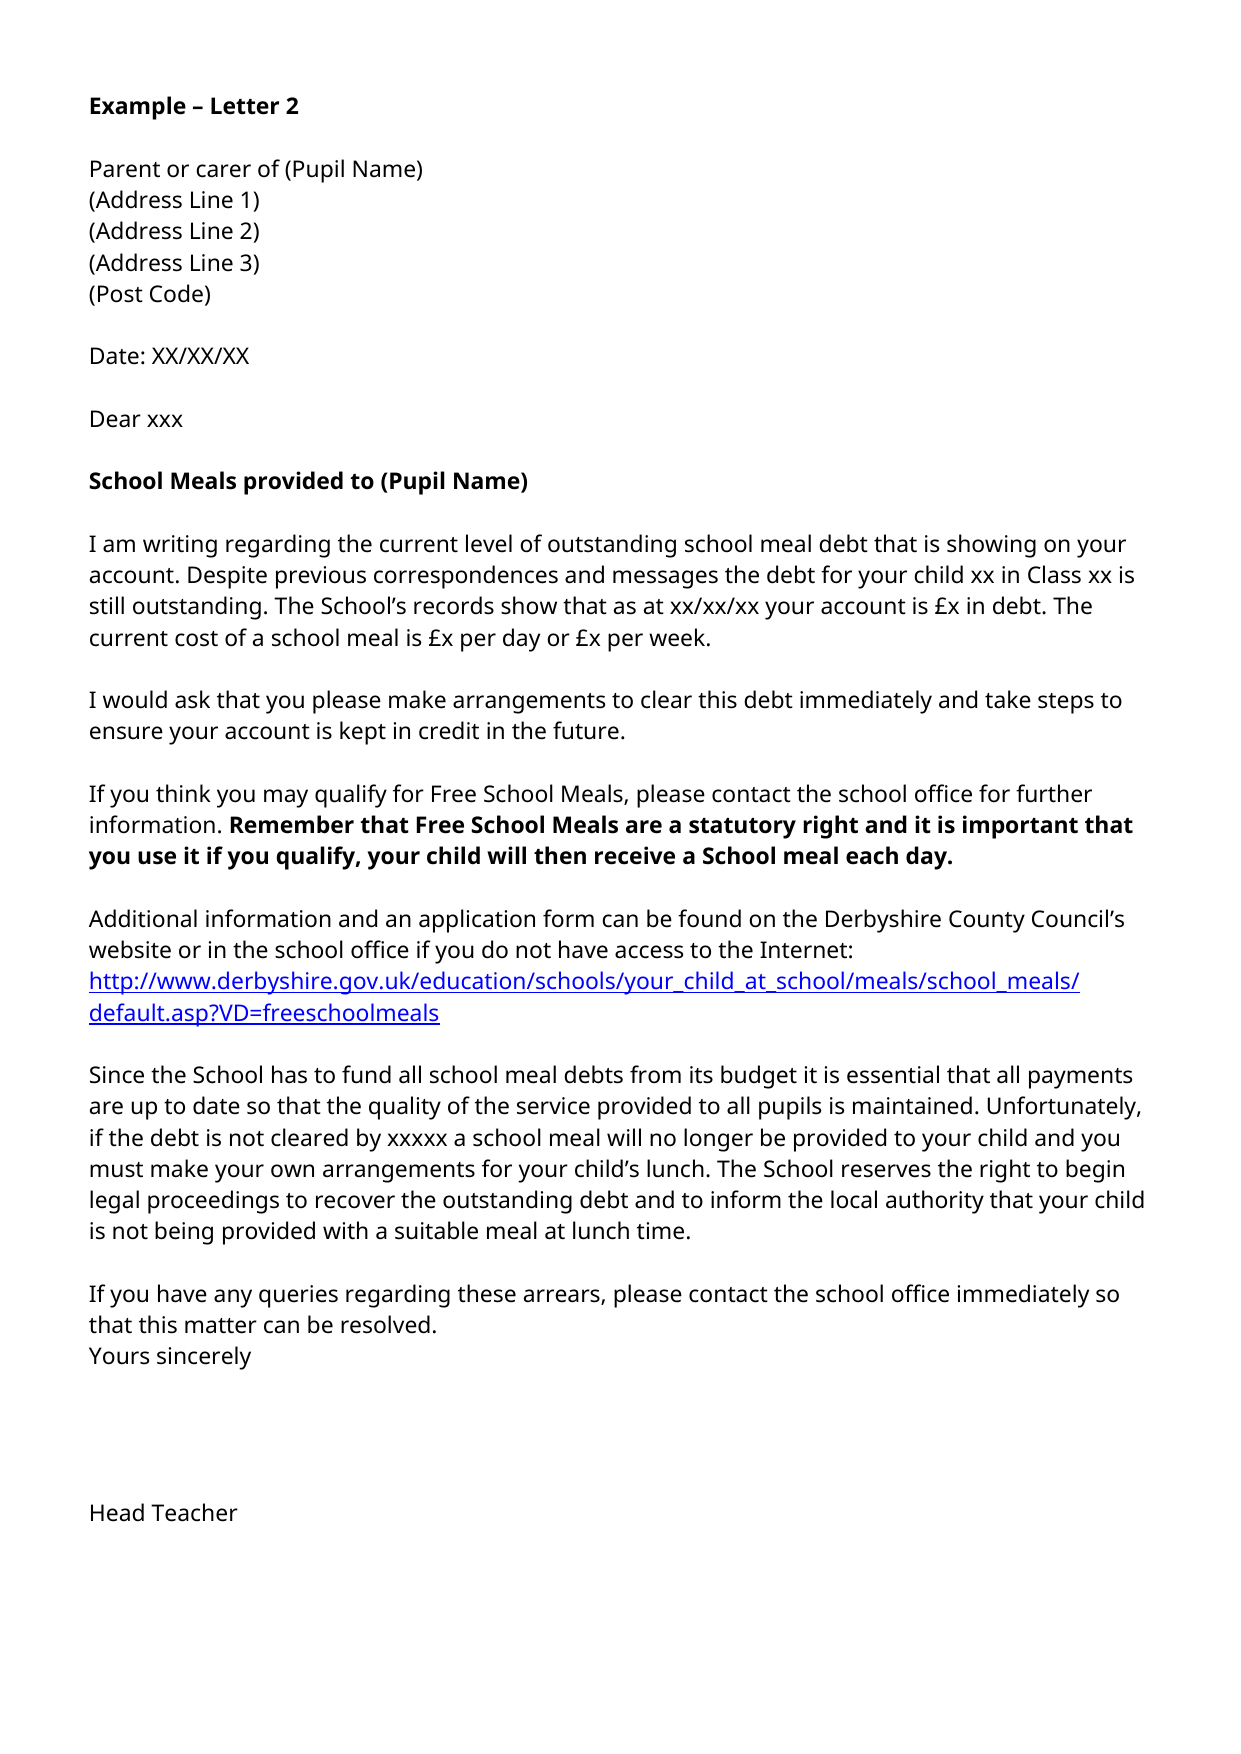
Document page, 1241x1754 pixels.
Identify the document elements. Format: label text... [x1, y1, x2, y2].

text (Address Line 3) [89, 247, 1152, 278]
text Head Teacher [89, 1497, 1152, 1528]
text Dear xxx [89, 403, 1152, 434]
text http://www.derbyshire.gov.uk/education/schools/your_child_at_school/meals/school_meals/default.asp?VD=freeschoolmeals [89, 965, 1152, 1028]
text I am writing regarding the current level of outstanding school meal debt that is showing on your account. Despite previous correspondences and messages the debt for your child xx in Class xx is still outstanding. The School’s records show that as at xx/xx/xx your account is £x in debt. The current cost of a school meal is £x per day or £x per week. [89, 528, 1152, 653]
text If you think you may qualify for Free School Meals, please contact the school office for further information. Remember that Free School Meals are a statutory right and it is important that you use it if you qualify, your child will then receive a School meal each day. [89, 778, 1152, 872]
text Example – Letter 2 [89, 90, 1152, 122]
text Parent or carer of (Pupil Name) [89, 153, 1152, 184]
text Yours sincerely [89, 1340, 1152, 1372]
text Date: XX/XX/XX [89, 340, 1152, 372]
text Additional information and an application form can be found on the Derbyshire County Council’s website or in the school office if you do not have access to the Internet: [89, 903, 1152, 965]
text School Meals provided to (Pupil Name) [89, 465, 1152, 497]
text I would ask that you please make arrangements to clear this debt immediately and take steps to ensure your account is kept in credit in the future. [89, 684, 1152, 747]
text (Address Line 2) [89, 215, 1152, 247]
text (Post Code) [89, 278, 1152, 309]
text (Address Line 1) [89, 184, 1152, 215]
text Since the School has to fund all school meal debts from its budget it is essential that all payments are up to date so that the quality of the service provided to all pupils is maintained. Unfortunately, if the debt is not cleared by xxxxx a school meal will no longer be provided to your child and you must make your own arrangements for your child’s lunch. The School reserves the right to begin legal proceedings to recover the outstanding debt and to inform the local authority that your child is not being provided with a suitable meal at lunch time. [89, 1059, 1152, 1247]
text If you have any queries regarding these arrears, please contact the school office immediately so that this matter can be resolved. [89, 1278, 1152, 1340]
